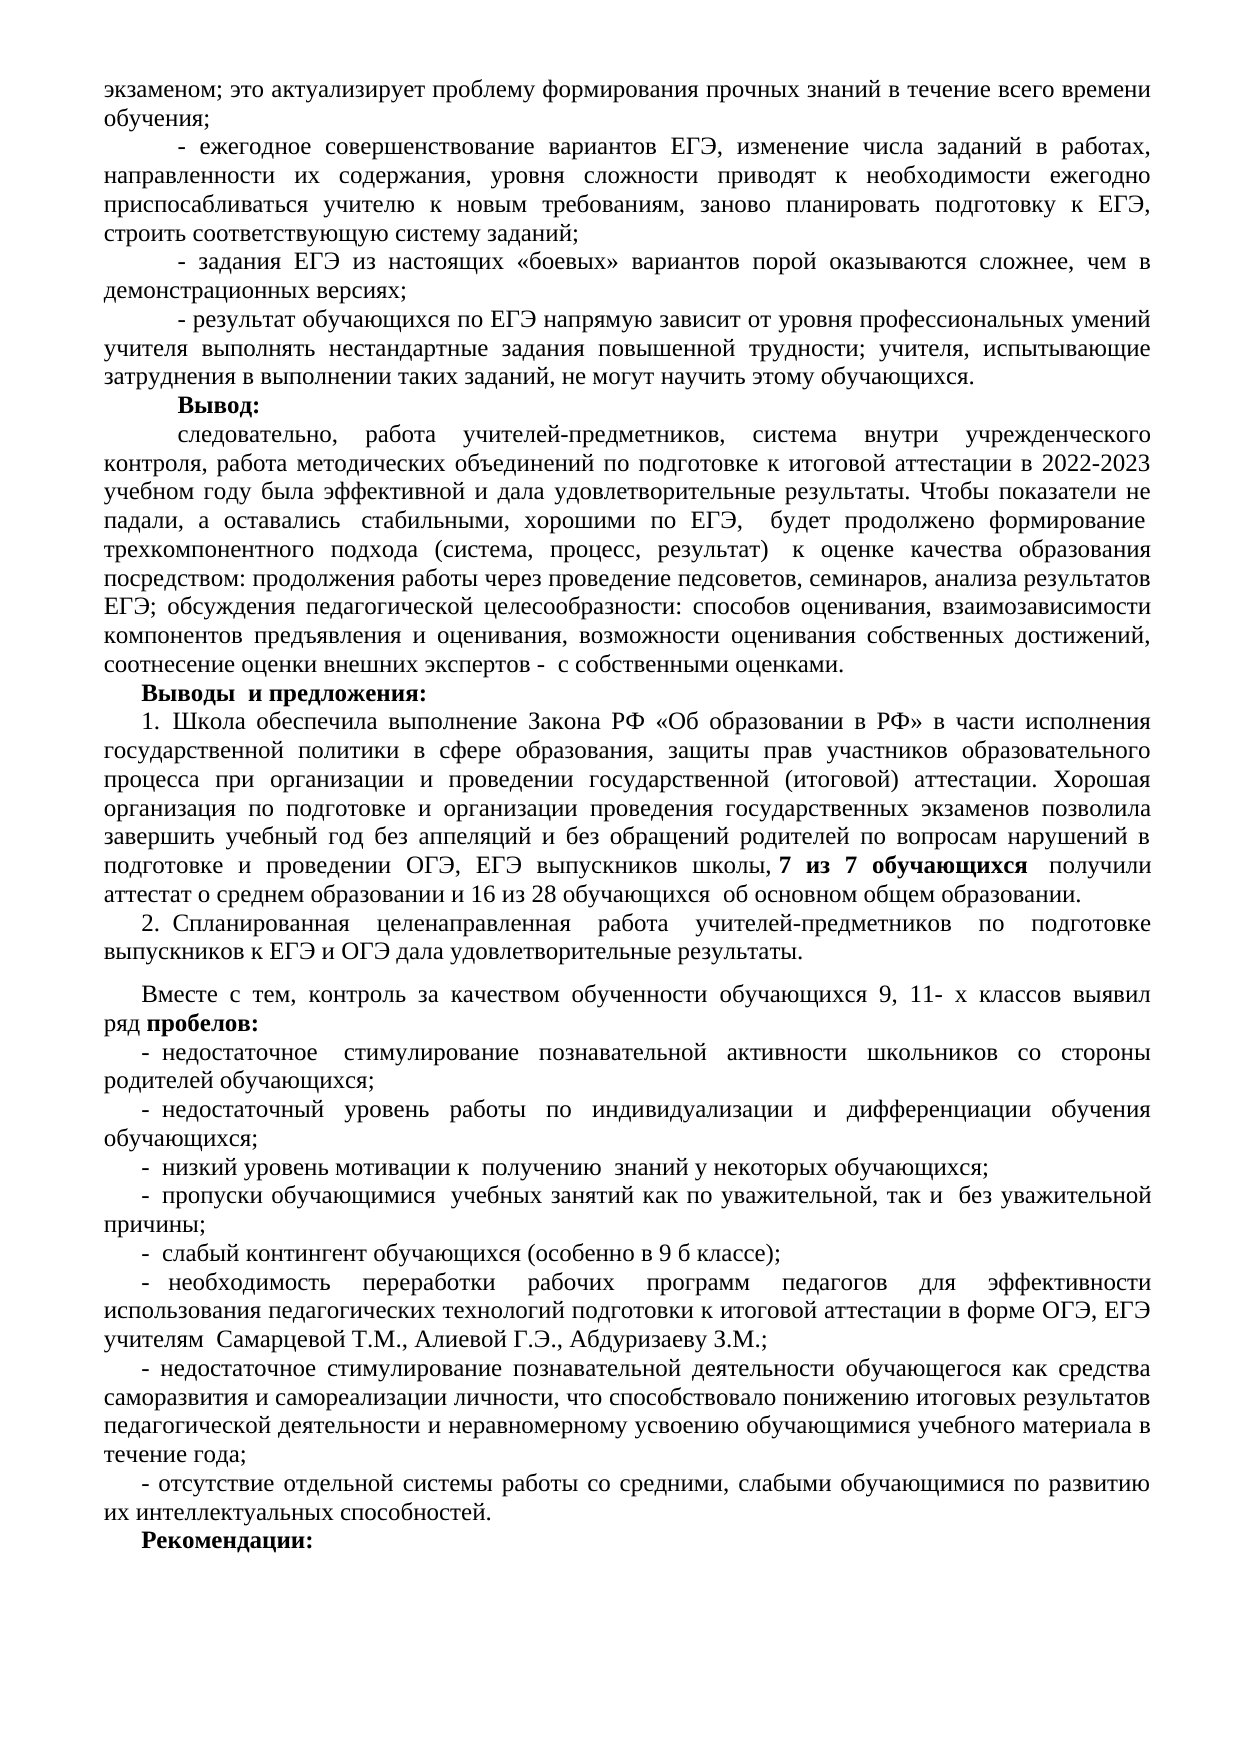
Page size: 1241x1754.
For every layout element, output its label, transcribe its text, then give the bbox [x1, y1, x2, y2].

text Вместе с тем, контроль за качеством обученности обучающихся 9, 11- х классов выявил ряд пробелов: [103, 979, 1152, 1037]
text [103, 74, 1152, 131]
text 2. Спланированная целенаправленная работа учителей-предметников по подготовке выпускников к ЕГЭ и ОГЭ дала удовлетворительные результаты. [103, 908, 1152, 965]
text - недостаточное стимулирование познавательной деятельности обучающегося как средства саморазвития и самореализации личности, что способствовало понижению итоговых результатов педагогической деятельности и неравномерному усвоению обучающимися учебного материала в течение года; [103, 1353, 1152, 1468]
text Рекомендации: [103, 1526, 1152, 1554]
text - результат обучающихся по ЕГЭ напрямую зависит от уровня профессиональных умений учителя выполнять нестандартные задания повышенной трудности; учителя, испытывающие затруднения в выполнении таких заданий, не могут научить этому обучающихся. [103, 304, 1152, 390]
text - недостаточный уровень работы по индивидуализации и дифференциации обучения обучающихся; [103, 1094, 1152, 1152]
text 1. Школа обеспечила выполнение Закона РФ «Об образовании в РФ» в части исполнения государственной политики в сфере образования, защиты прав участников образовательного процесса при организации и проведении государственной (итоговой) аттестации. Хорошая организация по подготовке и организации проведения государственных экзаменов позволила завершить учебный год без аппеляций и без обращений родителей по вопросам нарушений в подготовке и проведении ОГЭ, ЕГЭ выпускников школы, 7 из 7 обучающихся получили аттестат о среднем образовании и 16 из 28 обучающихся об основном общем образовании. [103, 706, 1152, 908]
text - ежегодное совершенствование вариантов ЕГЭ, изменение числа заданий в работах, направленности их содержания, уровня сложности приводят к необходимости ежегодно приспосабливаться учителю к новым требованиям, заново планировать подготовку к ЕГЭ, строить соответствующую систему заданий; [103, 131, 1152, 246]
text Выводы и предложения: [103, 678, 1152, 706]
text - низкий уровень мотивации к получению знаний у некоторых обучающихся; [103, 1152, 1152, 1181]
text следовательно, работа учителей-предметников, система внутри учрежденческого контроля, работа методических объединений по подготовке к итоговой аттестации в 2022-2023 учебном году была эффективной и дала удовлетворительные результаты. Чтобы показатели не падали, а оставались стабильными, хорошими по ЕГЭ, будет продолжено формирование трехкомпонентного подхода (система, процесс, результат) к оценке качества образования посредством: продолжения работы через проведение педсоветов, семинаров, анализа результатов ЕГЭ; обсуждения педагогической целесообразности: способов оценивания, взаимозависимости компонентов предъявления и оценивания, возможности оценивания собственных достижений, соотнесение оценки внешних экспертов - с собственными оценками. [103, 419, 1152, 678]
text - отсутствие отдельной системы работы со средними, слабыми обучающимися по развитию их интеллектуальных способностей. [103, 1468, 1152, 1526]
text - необходимость переработки рабочих программ педагогов для эффективности использования педагогических технологий подготовки к итоговой аттестации в форме ОГЭ, ЕГЭ учителям Самарцевой Т.М., Алиевой Г.Э., Абдуризаеву З.М.; [103, 1267, 1152, 1353]
text Вывод: [103, 390, 1152, 419]
text - задания ЕГЭ из настоящих «боевых» вариантов порой оказываются сложнее, чем в демонстрационных версиях; [103, 246, 1152, 304]
text - пропуски обучающимися учебных занятий как по уважительной, так и без уважительной причины; [103, 1181, 1152, 1238]
text - слабый контингент обучающихся (особенно в 9 б классе); [103, 1238, 1152, 1267]
text - недостаточное стимулирование познавательной активности школьников со стороны родителей обучающихся; [103, 1037, 1152, 1094]
